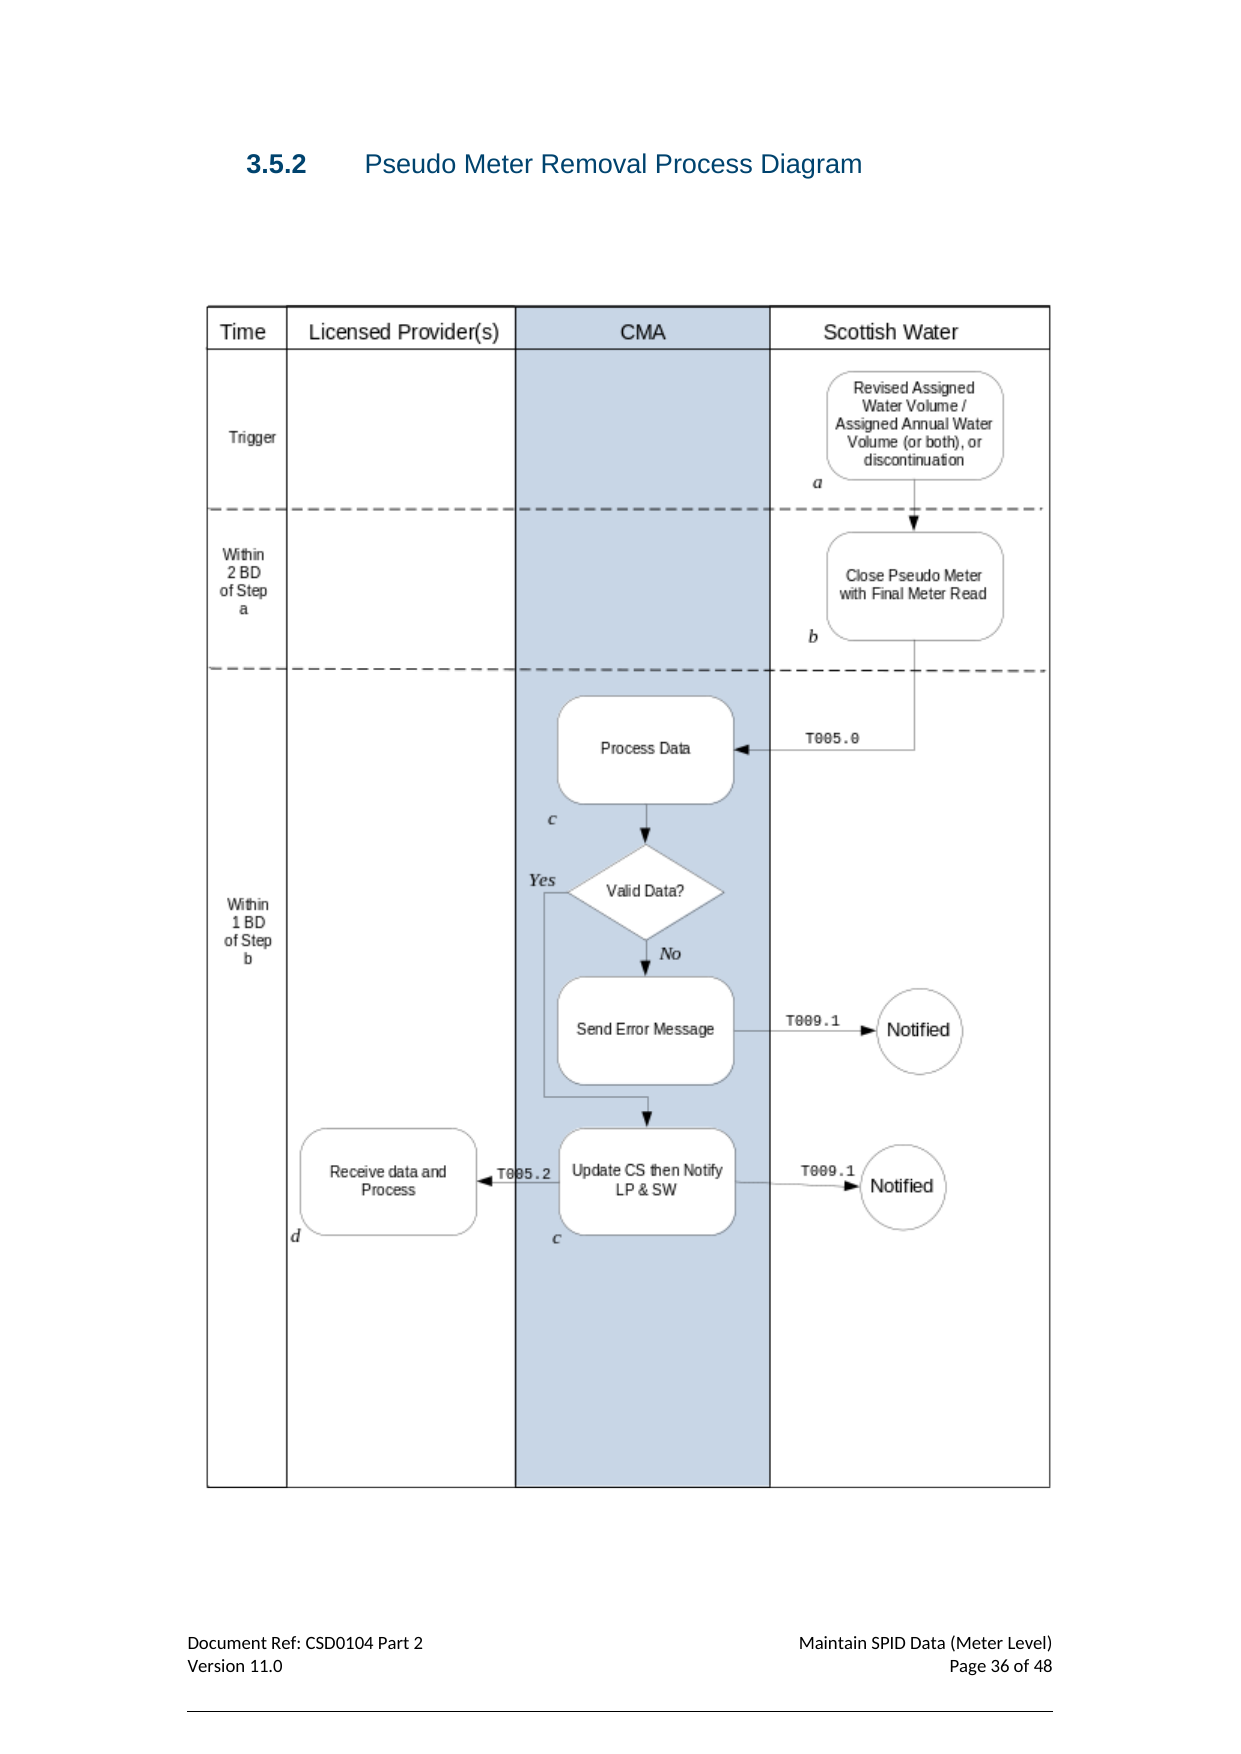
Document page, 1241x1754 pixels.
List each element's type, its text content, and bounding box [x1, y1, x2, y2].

subtitle Pseudo Meter Removal Process Diagram [246, 148, 1053, 179]
